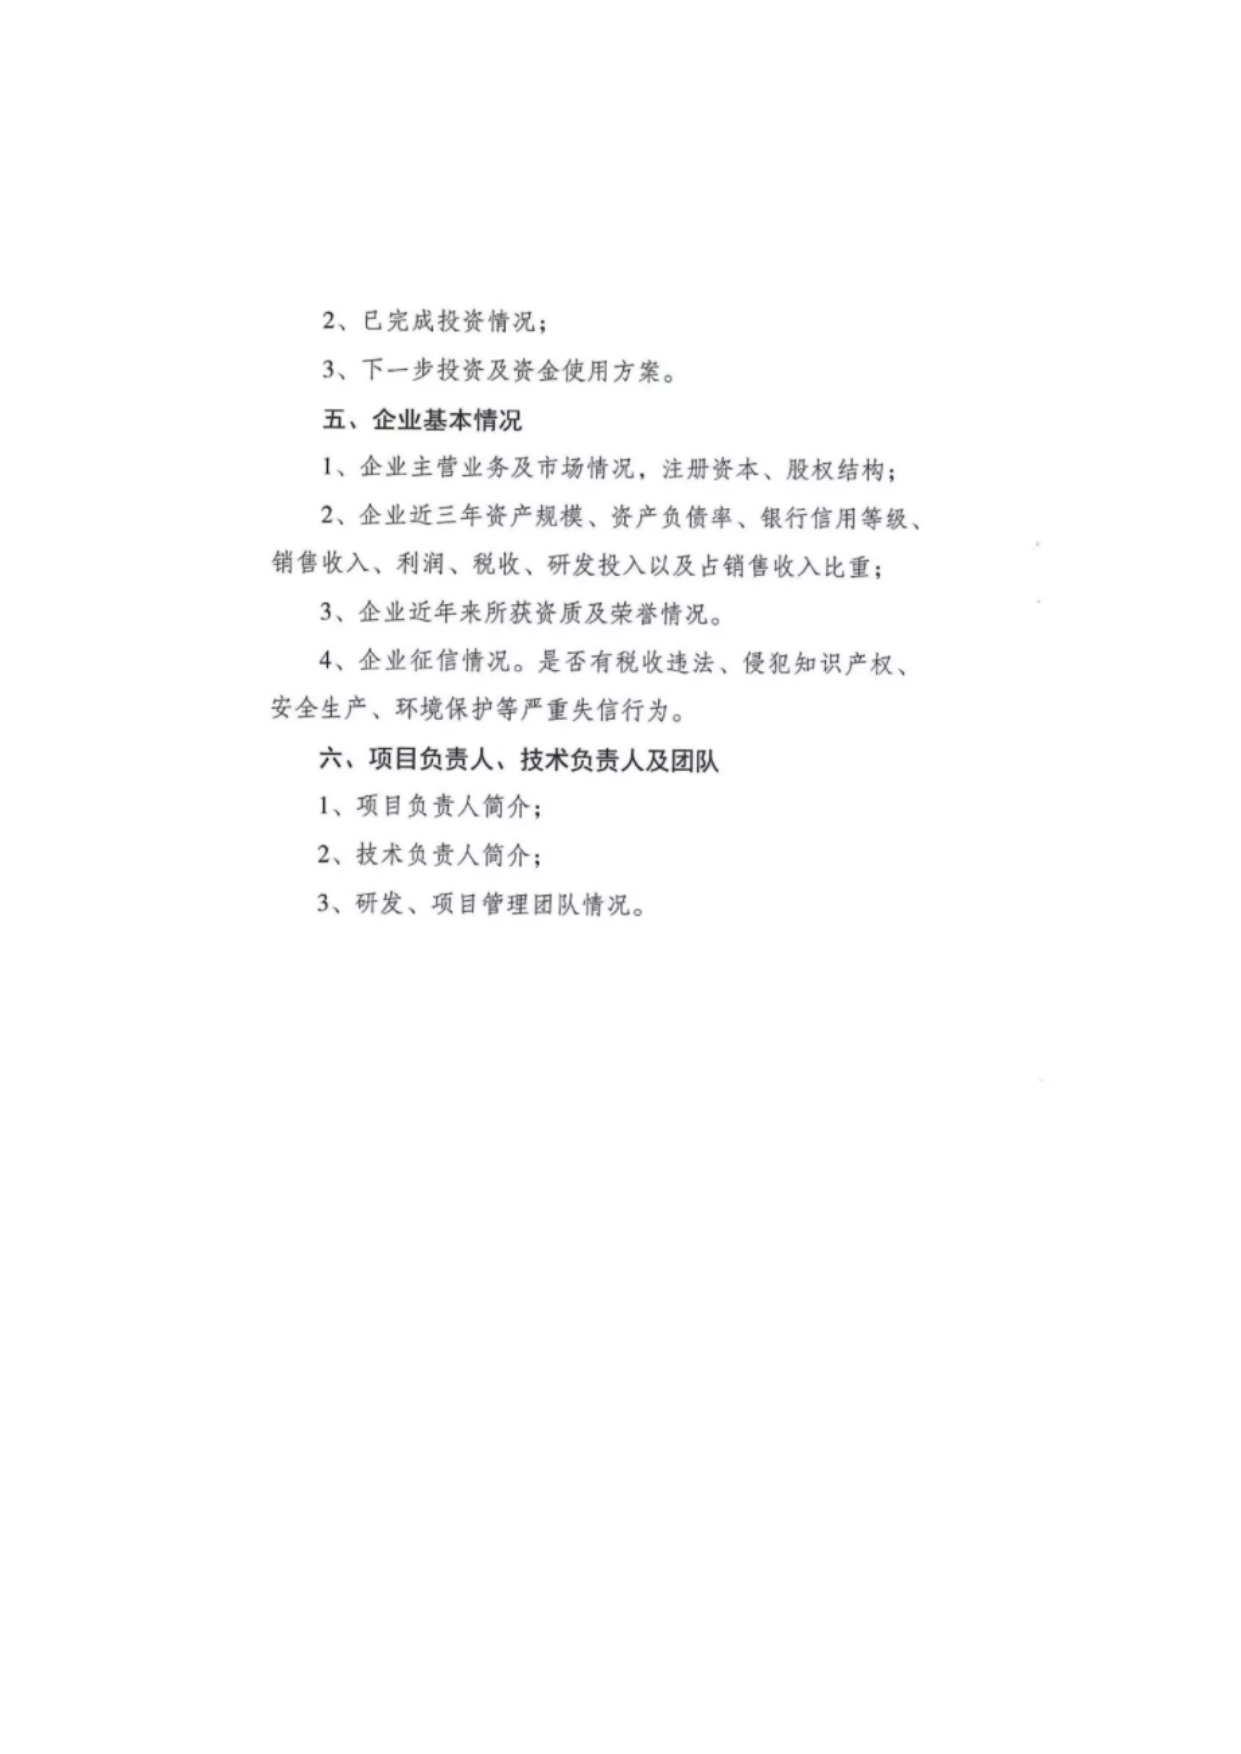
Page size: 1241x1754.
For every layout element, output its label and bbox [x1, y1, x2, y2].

picture [187, 194, 1051, 1114]
